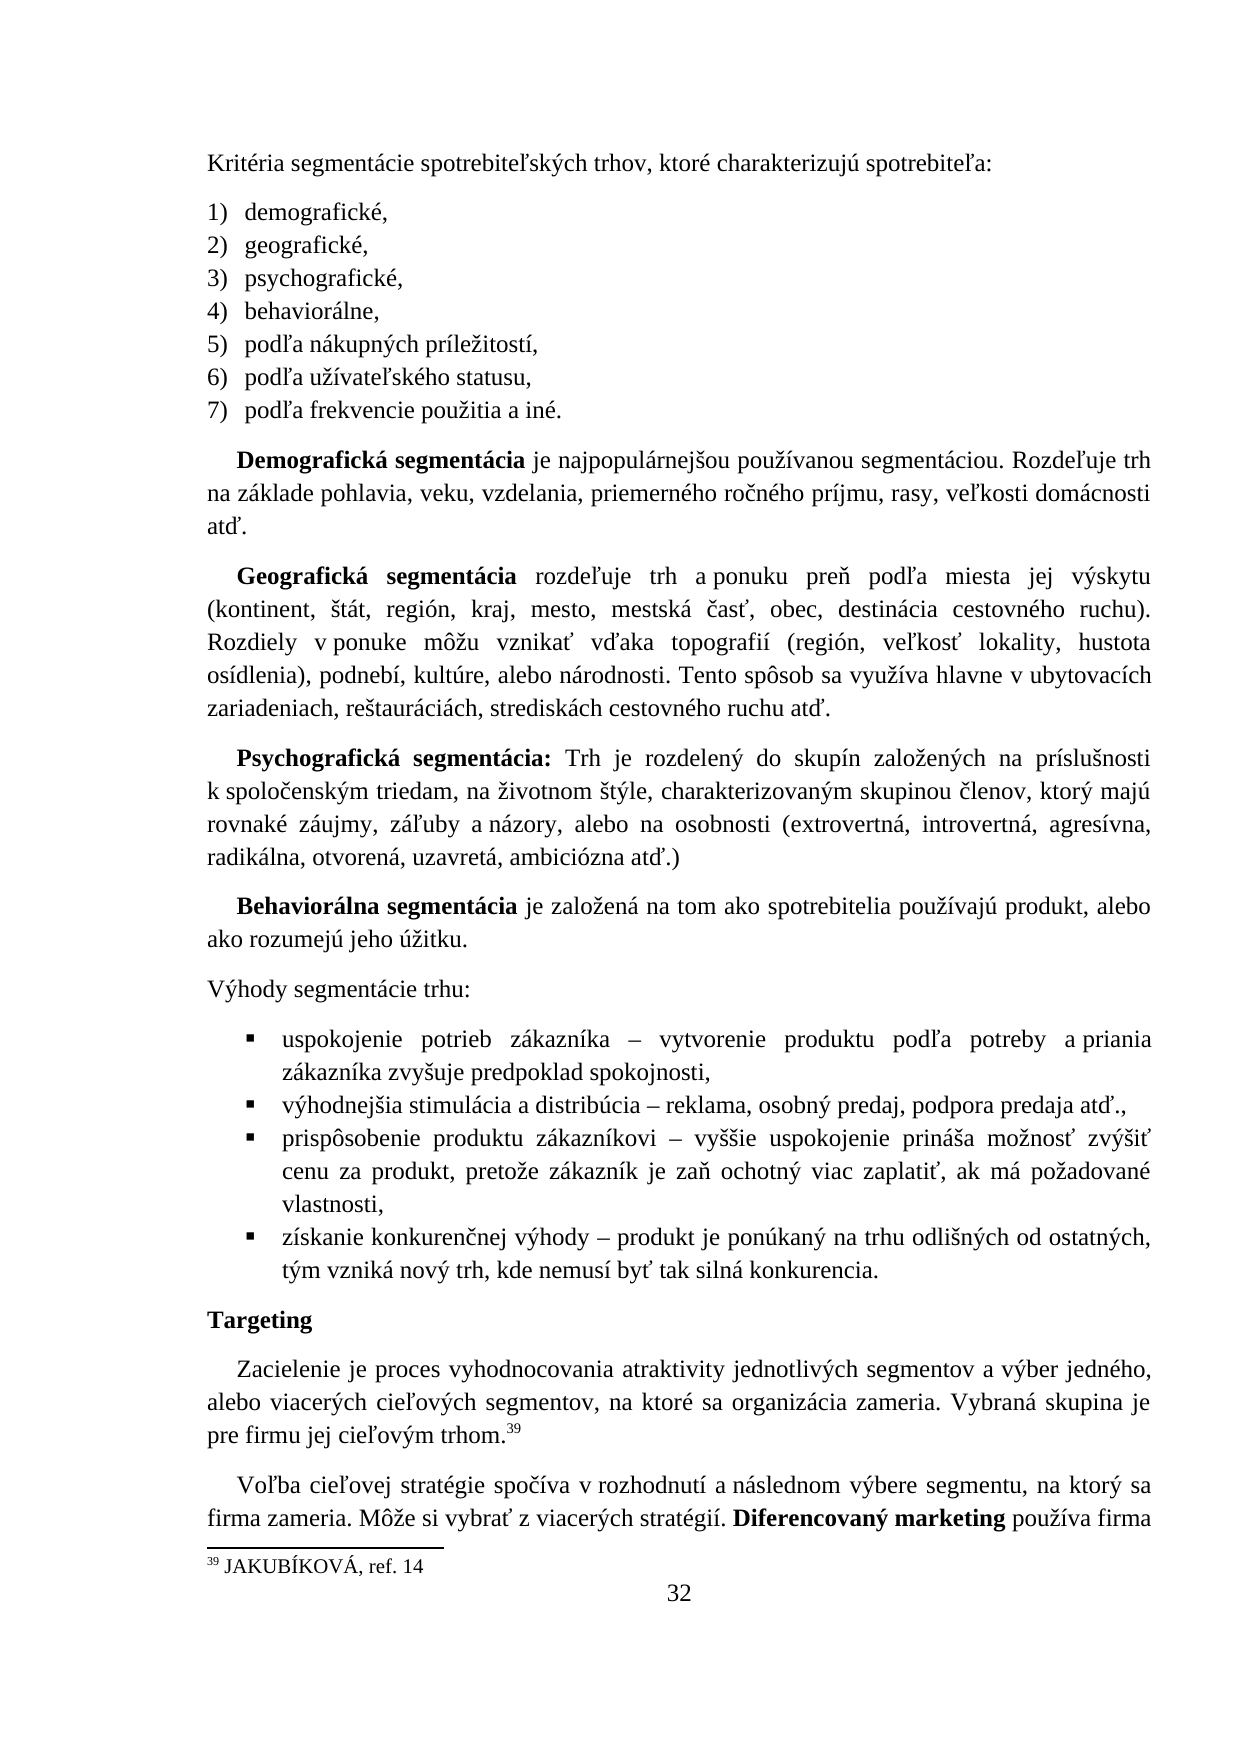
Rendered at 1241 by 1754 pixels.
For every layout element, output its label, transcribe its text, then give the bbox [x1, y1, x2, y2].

list podľa užívateľského statusu, [207, 362, 1152, 391]
list psychografické, [207, 263, 1152, 292]
list výhodnejšia stimulácia a distribúcia – reklama, osobný predaj, podpora predaja atď., [244, 1090, 1152, 1119]
text Zacielenie je proces vyhodnocovania atraktivity jednotlivých segmentov a výber jedného, alebo viacerých cieľových segmentov, na ktoré sa organizácia zameria. Vybraná skupina je pre firmu jej cieľovým trhom. [207, 1354, 1152, 1449]
text Behaviorálna segmentácia je založená na tom ako spotrebitelia používajú produkt, alebo ako rozumejú jeho úžitku. [207, 891, 1152, 953]
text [207, 1470, 1152, 1532]
text Výhody segmentácie trhu: [207, 974, 1152, 1003]
list behaviorálne, [207, 296, 1152, 325]
list získanie konkurenčnej výhody – produkt je ponúkaný na trhu odlišných od ostatných, tým vzniká nový trh, kde nemusí byť tak silná konkurencia. [244, 1222, 1152, 1284]
text Demografická segmentácia je najpopulárnejšou používanou segmentáciou. Rozdeľuje trh na základe pohlavia, veku, vzdelania, priemerného ročného príjmu, rasy, veľkosti domácnosti atď. [207, 445, 1152, 540]
text Targeting [207, 1305, 1152, 1333]
list demografické, [207, 197, 1152, 226]
list podľa frekvencie použitia a iné. [207, 396, 1152, 424]
text Kritéria segmentácie spotrebiteľských trhov, ktoré charakterizujú spotrebiteľa: [207, 148, 1152, 176]
list podľa nákupných príležitostí, [207, 329, 1152, 358]
list prispôsobenie produktu zákazníkovi – vyššie uspokojenie prináša možnosť zvýšiť cenu za produkt, pretože zákazník je zaň ochotný viac zaplatiť, ak má požadované vlastnosti, [244, 1123, 1152, 1218]
list uspokojenie potrieb zákazníka – vytvorenie produktu podľa potreby a priania zákazníka zvyšuje predpoklad spokojnosti, [244, 1024, 1152, 1086]
text Geografická segmentácia rozdeľuje trh a ponuku preň podľa miesta jej výskytu (kontinent, štát, región, kraj, mesto, mestská časť, obec, destinácia cestovného ruchu). Rozdiely v ponuke môžu vznikať vďaka topografií (región, veľkosť lokality, hustota osídlenia), podnebí, kultúre, alebo národnosti. Tento spôsob sa využíva hlavne v ubytovacích zariadeniach, reštauráciách, strediskách cestovného ruchu atď. [207, 561, 1152, 722]
text Psychografická segmentácia: Trh je rozdelený do skupín založených na príslušnosti k spoločenským triedam, na životnom štýle, charakterizovaným skupinou členov, ktorý majú rovnaké záujmy, záľuby a názory, alebo na osobnosti (extrovertná, introvertná, agresívna, radikálna, otvorená, uzavretá, ambiciózna atď.) [207, 743, 1152, 871]
list geografické, [207, 230, 1152, 259]
